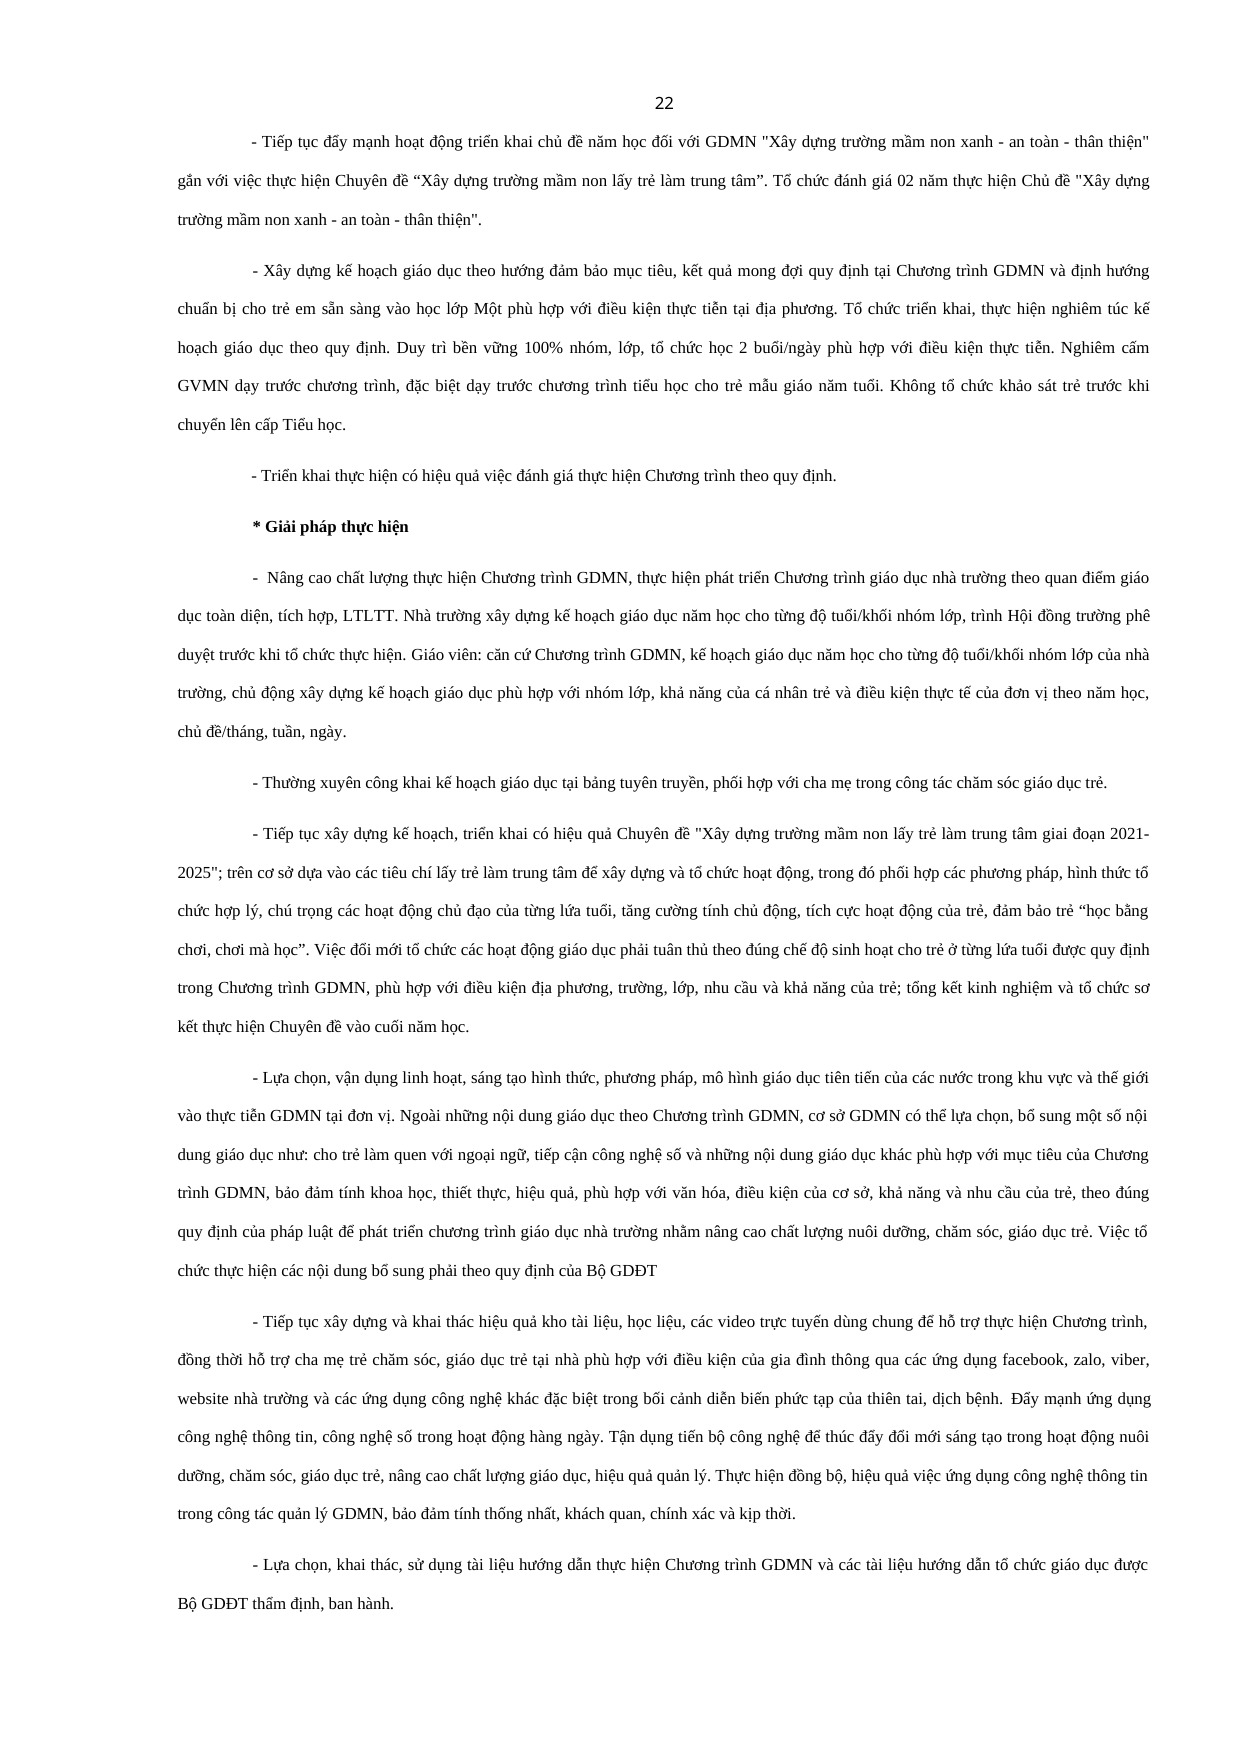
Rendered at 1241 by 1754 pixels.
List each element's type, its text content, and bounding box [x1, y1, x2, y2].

text - Tiếp tục xây dựng kế hoạch, triển khai có hiệu quả Chuyên đề "Xây dựng trường mầm non lấy trẻ làm trung tâm giai đoạn 2021-2025"; trên cơ sở dựa vào các tiêu chí lấy trẻ làm trung tâm để xây dựng và tổ chức hoạt động, trong đó phối hợp các phương pháp, hình thức tổ chức hợp lý, chú trọng các hoạt động chủ đạo của từng lứa tuổi, tăng cường tính chủ động, tích cực hoạt động của trẻ, đảm bảo trẻ “học bằng chơi, chơi mà học”. Việc đổi mới tổ chức các hoạt động giáo dục phải tuân thủ theo đúng chế độ sinh hoạt cho trẻ ở từng lứa tuổi được quy định trong Chương trình GDMN, phù hợp với điều kiện địa phương, trường, lớp, nhu cầu và khả năng của trẻ; tổng kết kinh nghiệm và tổ chức sơ kết thực hiện Chuyên đề vào cuối năm học. [177, 810, 1152, 1036]
text - Tiếp tục đẩy mạnh hoạt động triển khai chủ đề năm học đối với GDMN "Xây dựng trường mầm non xanh - an toàn - thân thiện" gắn với việc thực hiện Chuyên đề “Xây dựng trường mầm non lấy trẻ làm trung tâm”. Tổ chức đánh giá 02 năm thực hiện Chủ đề "Xây dựng trường mầm non xanh - an toàn - thân thiện". [177, 118, 1152, 229]
text - Lựa chọn, vận dụng linh hoạt, sáng tạo hình thức, phương pháp, mô hình giáo dục tiên tiến của các nước trong khu vực và thế giới vào thực tiễn GDMN tại đơn vị. Ngoài những nội dung giáo dục theo Chương trình GDMN, cơ sở GDMN có thể lựa chọn, bổ sung một số nội dung giáo dục như: cho trẻ làm quen với ngoại ngữ, tiếp cận công nghệ số và những nội dung giáo dục khác phù hợp với mục tiêu của Chương trình GDMN, bảo đảm tính khoa học, thiết thực, hiệu quả, phù hợp với văn hóa, điều kiện của cơ sở, khả năng và nhu cầu của trẻ, theo đúng quy định của pháp luật để phát triển chương trình giáo dục nhà trường nhằm nâng cao chất lượng nuôi dưỡng, chăm sóc, giáo dục trẻ. Việc tổ chức thực hiện các nội dung bổ sung phải theo quy định của Bộ GDĐT [177, 1053, 1152, 1280]
text - Nâng cao chất lượng thực hiện Chương trình GDMN, thực hiện phát triển Chương trình giáo dục nhà trường theo quan điểm giáo dục toàn diện, tích hợp, LTLTT. Nhà trường xây dựng kế hoạch giáo dục năm học cho từng độ tuổi/khối nhóm lớp, trình Hội đồng trường phê duyệt trước khi tổ chức thực hiện. Giáo viên: căn cứ Chương trình GDMN, kế hoạch giáo dục năm học cho từng độ tuổi/khối nhóm lớp của nhà trường, chủ động xây dựng kế hoạch giáo dục phù hợp với nhóm lớp, khả năng của cá nhân trẻ và điều kiện thực tế của đơn vị theo năm học, chủ đề/tháng, tuần, ngày. [177, 553, 1152, 741]
text - Lựa chọn, khai thác, sử dụng tài liệu hướng dẫn thực hiện Chương trình GDMN và các tài liệu hướng dẫn tổ chức giáo dục được Bộ GDĐT thẩm định, ban hành. [177, 1541, 1152, 1613]
text - Xây dựng kế hoạch giáo dục theo hướng đảm bảo mục tiêu, kết quả mong đợi quy định tại Chương trình GDMN và định hướng chuẩn bị cho trẻ em sẵn sàng vào học lớp Một phù hợp với điều kiện thực tiễn tại địa phương. Tổ chức triển khai, thực hiện nghiêm túc kế hoạch giáo dục theo quy định. Duy trì bền vững 100% nhóm, lớp, tổ chức học 2 buổi/ngày phù hợp với điều kiện thực tiễn. Nghiêm cấm GVMN dạy trước chương trình, đặc biệt dạy trước chương trình tiểu học cho trẻ mẫu giáo năm tuổi. Không tổ chức khảo sát trẻ trước khi chuyển lên cấp Tiểu học. [177, 246, 1152, 434]
text * Giải pháp thực hiện [177, 502, 1152, 536]
text - Tiếp tục xây dựng và khai thác hiệu quả kho tài liệu, học liệu, các video trực tuyến dùng chung để hỗ trợ thực hiện Chương trình, đồng thời hỗ trợ cha mẹ trẻ chăm sóc, giáo dục trẻ tại nhà phù hợp với điều kiện của gia đình thông qua các ứng dụng facebook, zalo, viber, website nhà trường và các ứng dụng công nghệ khác đặc biệt trong bối cảnh diễn biến phức tạp của thiên tai, dịch bệnh. Đẩy mạnh ứng dụng công nghệ thông tin, công nghệ số trong hoạt động hàng ngày. Tận dụng tiến bộ công nghệ để thúc đẩy đổi mới sáng tạo trong hoạt động nuôi dưỡng, chăm sóc, giáo dục trẻ, nâng cao chất lượng giáo dục, hiệu quả quản lý. Thực hiện đồng bộ, hiệu quả việc ứng dụng công nghệ thông tin trong công tác quản lý GDMN, bảo đảm tính thống nhất, khách quan, chính xác và kịp thời. [177, 1369, 1152, 1523]
text - Thường xuyên công khai kế hoạch giáo dục tại bảng tuyên truyền, phối hợp với cha mẹ trong công tác chăm sóc giáo dục trẻ. [177, 759, 1152, 792]
text - Triển khai thực hiện có hiệu quả việc đánh giá thực hiện Chương trình theo quy định. [177, 451, 1152, 485]
